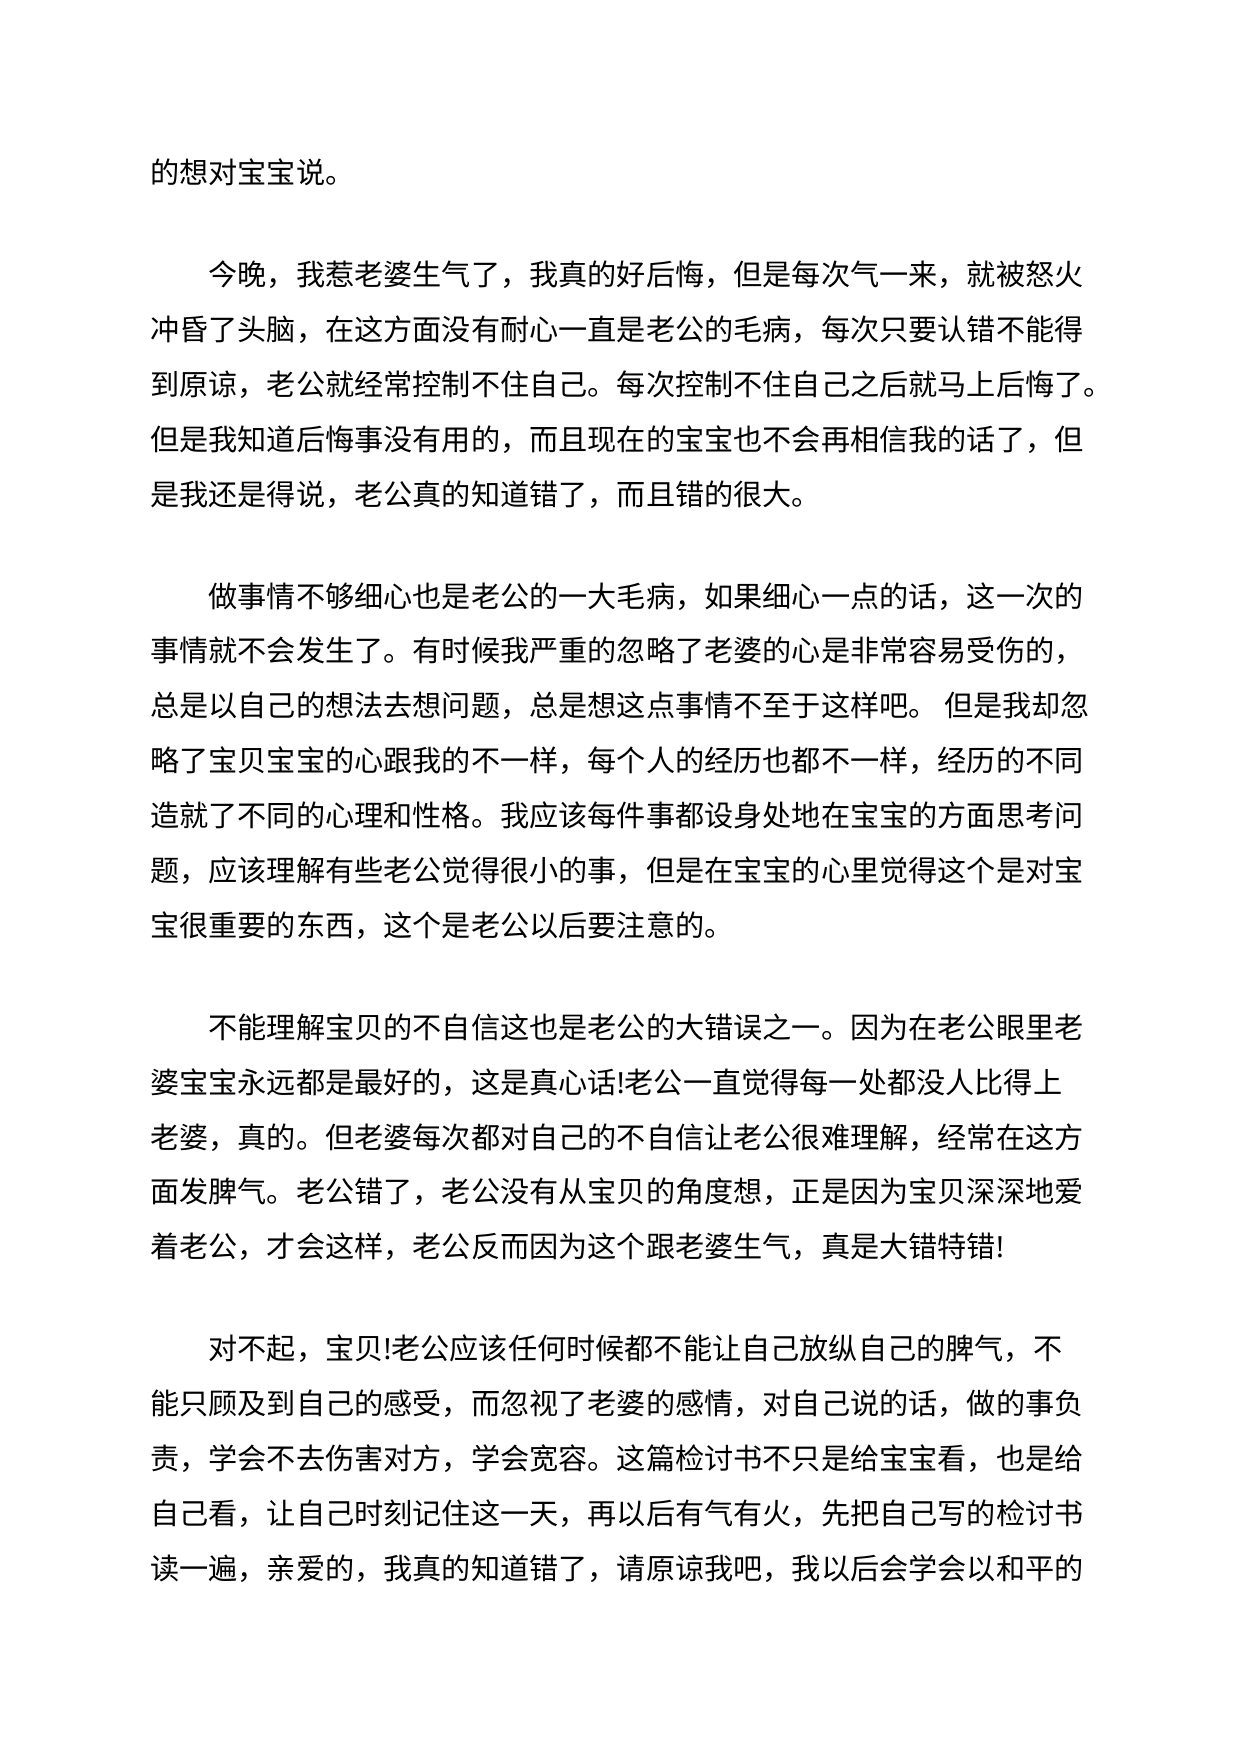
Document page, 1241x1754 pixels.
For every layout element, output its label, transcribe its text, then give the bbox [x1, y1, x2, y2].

text 今晚，我惹老婆生气了，我真的好后悔，但是每次气一来，就被怒火冲昏了头脑，在这方面没有耐心一直是老公的毛病，每次只要认错不能得到原谅，老公就经常控制不住自己。每次控制不住自己之后就马上后悔了。但是我知道后悔事没有用的，而且现在的宝宝也不会再相信我的话了，但是我还是得说，老公真的知道错了，而且错的很大。 [150, 252, 1090, 514]
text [150, 150, 1090, 192]
text 不能理解宝贝的不自信这也是老公的大错误之一。因为在老公眼里老婆宝宝永远都是最好的，这是真心话!老公一直觉得每一处都没人比得上老婆，真的。但老婆每次都对自己的不自信让老公很难理解，经常在这方面发脾气。老公错了，老公没有从宝贝的角度想，正是因为宝贝深深地爱着老公，才会这样，老公反而因为这个跟老婆生气，真是大错特错! [150, 1004, 1090, 1266]
text 做事情不够细心也是老公的一大毛病，如果细心一点的话，这一次的事情就不会发生了。有时候我严重的忽略了老婆的心是非常容易受伤的，总是以自己的想法去想问题，总是想这点事情不至于这样吧。 但是我却忽略了宝贝宝宝的心跟我的不一样，每个人的经历也都不一样，经历的不同造就了不同的心理和性格。我应该每件事都设身处地在宝宝的方面思考问题，应该理解有些老公觉得很小的事，但是在宝宝的心里觉得这个是对宝宝很重要的东西，这个是老公以后要注意的。 [150, 573, 1090, 945]
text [150, 1326, 1090, 1588]
